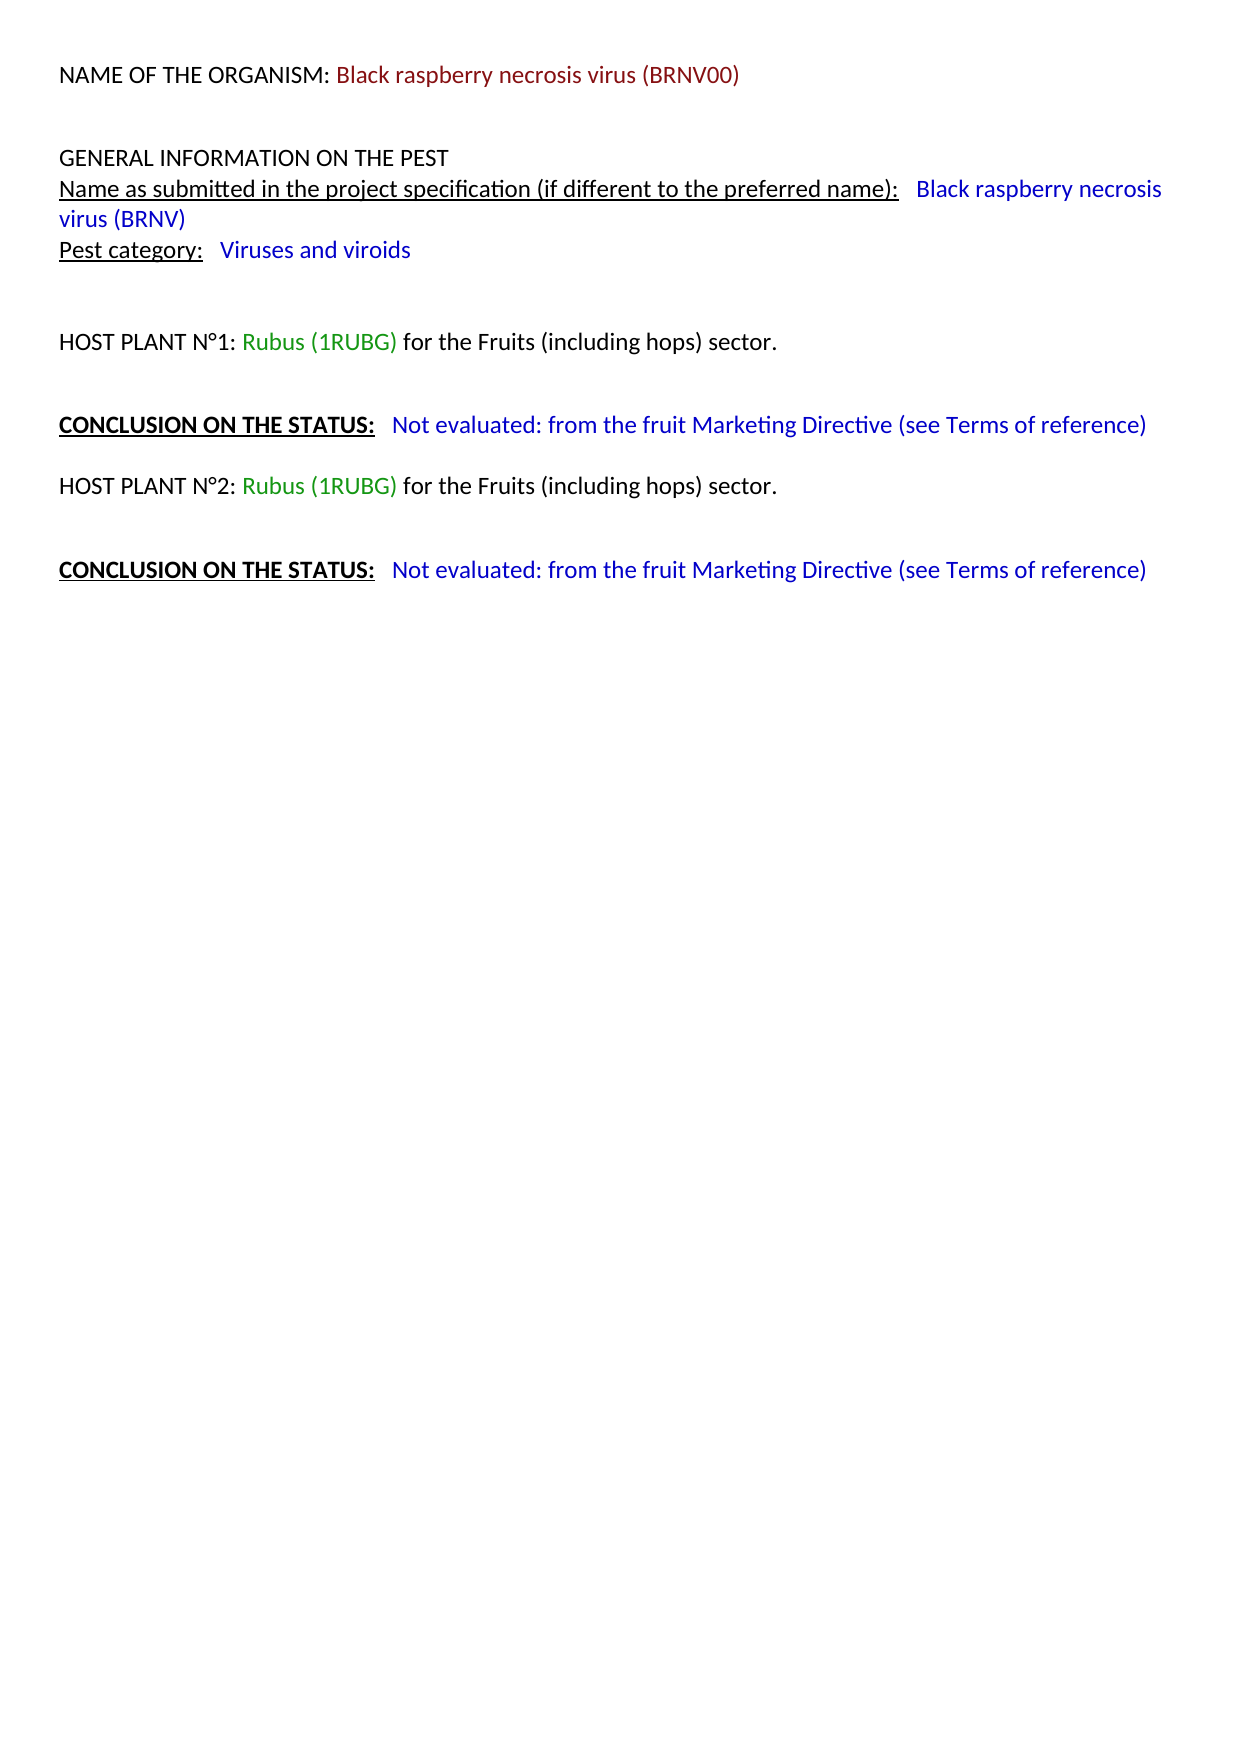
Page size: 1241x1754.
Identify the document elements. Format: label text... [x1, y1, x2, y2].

text HOST PLANT N°2: Rubus (1RUBG) for the Fruits (including hops) sector. [59, 440, 1181, 501]
text Name as submitted in the project specification (if different to the preferred name): Black raspberry necrosis virus (BRNV) Pest category: Viruses and viroids [59, 173, 1181, 264]
text CONCLUSION ON THE STATUS: Not evaluated: from the fruit Marketing Directive (see Terms of reference) [59, 554, 1181, 584]
text NAME OF THE ORGANISM: Black raspberry necrosis virus (BRNV00) [59, 59, 1181, 89]
text GENERAL INFORMATION ON THE PEST [59, 142, 1181, 173]
text CONCLUSION ON THE STATUS: Not evaluated: from the fruit Marketing Directive (see Terms of reference) [59, 409, 1181, 440]
text HOST PLANT N°1: Rubus (1RUBG) for the Fruits (including hops) sector. [59, 264, 1181, 356]
